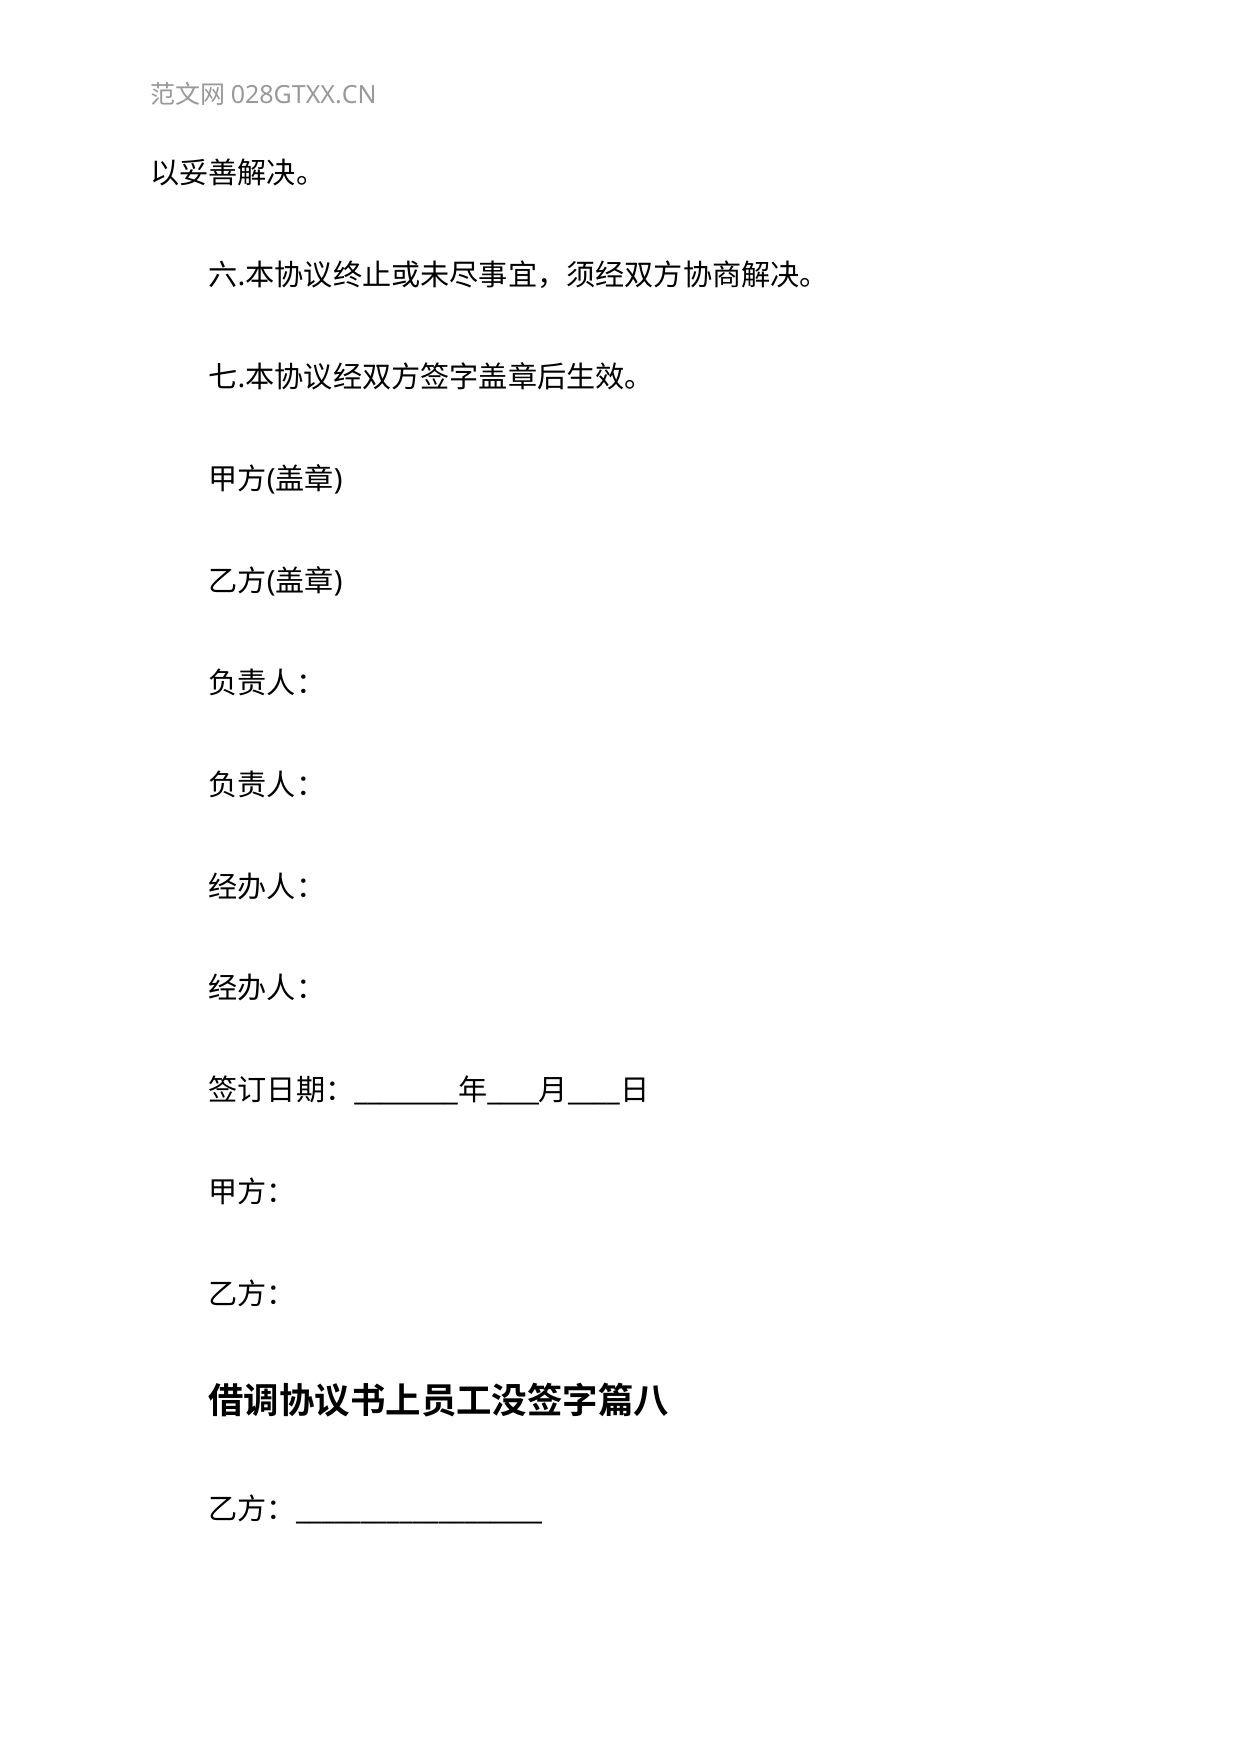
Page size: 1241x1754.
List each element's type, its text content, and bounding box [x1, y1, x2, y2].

text 七.本协议经双方签字盖章后生效。 [150, 354, 1090, 396]
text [150, 150, 1090, 192]
text 乙方： [150, 1271, 1090, 1313]
text 甲方(盖章) [150, 456, 1090, 498]
text 乙方(盖章) [150, 558, 1090, 600]
text 六.本协议终止或未尽事宜，须经双方协商解决。 [150, 252, 1090, 294]
text 乙方：___________________ [150, 1486, 1090, 1528]
text 签订日期：________年____月____日 [150, 1067, 1090, 1109]
text 甲方： [150, 1169, 1090, 1211]
text 负责人： [150, 660, 1090, 702]
text 负责人： [150, 761, 1090, 804]
text 经办人： [150, 863, 1090, 906]
text 经办人： [150, 965, 1090, 1007]
text 借调协议书上员工没签字篇八 [150, 1372, 1090, 1423]
